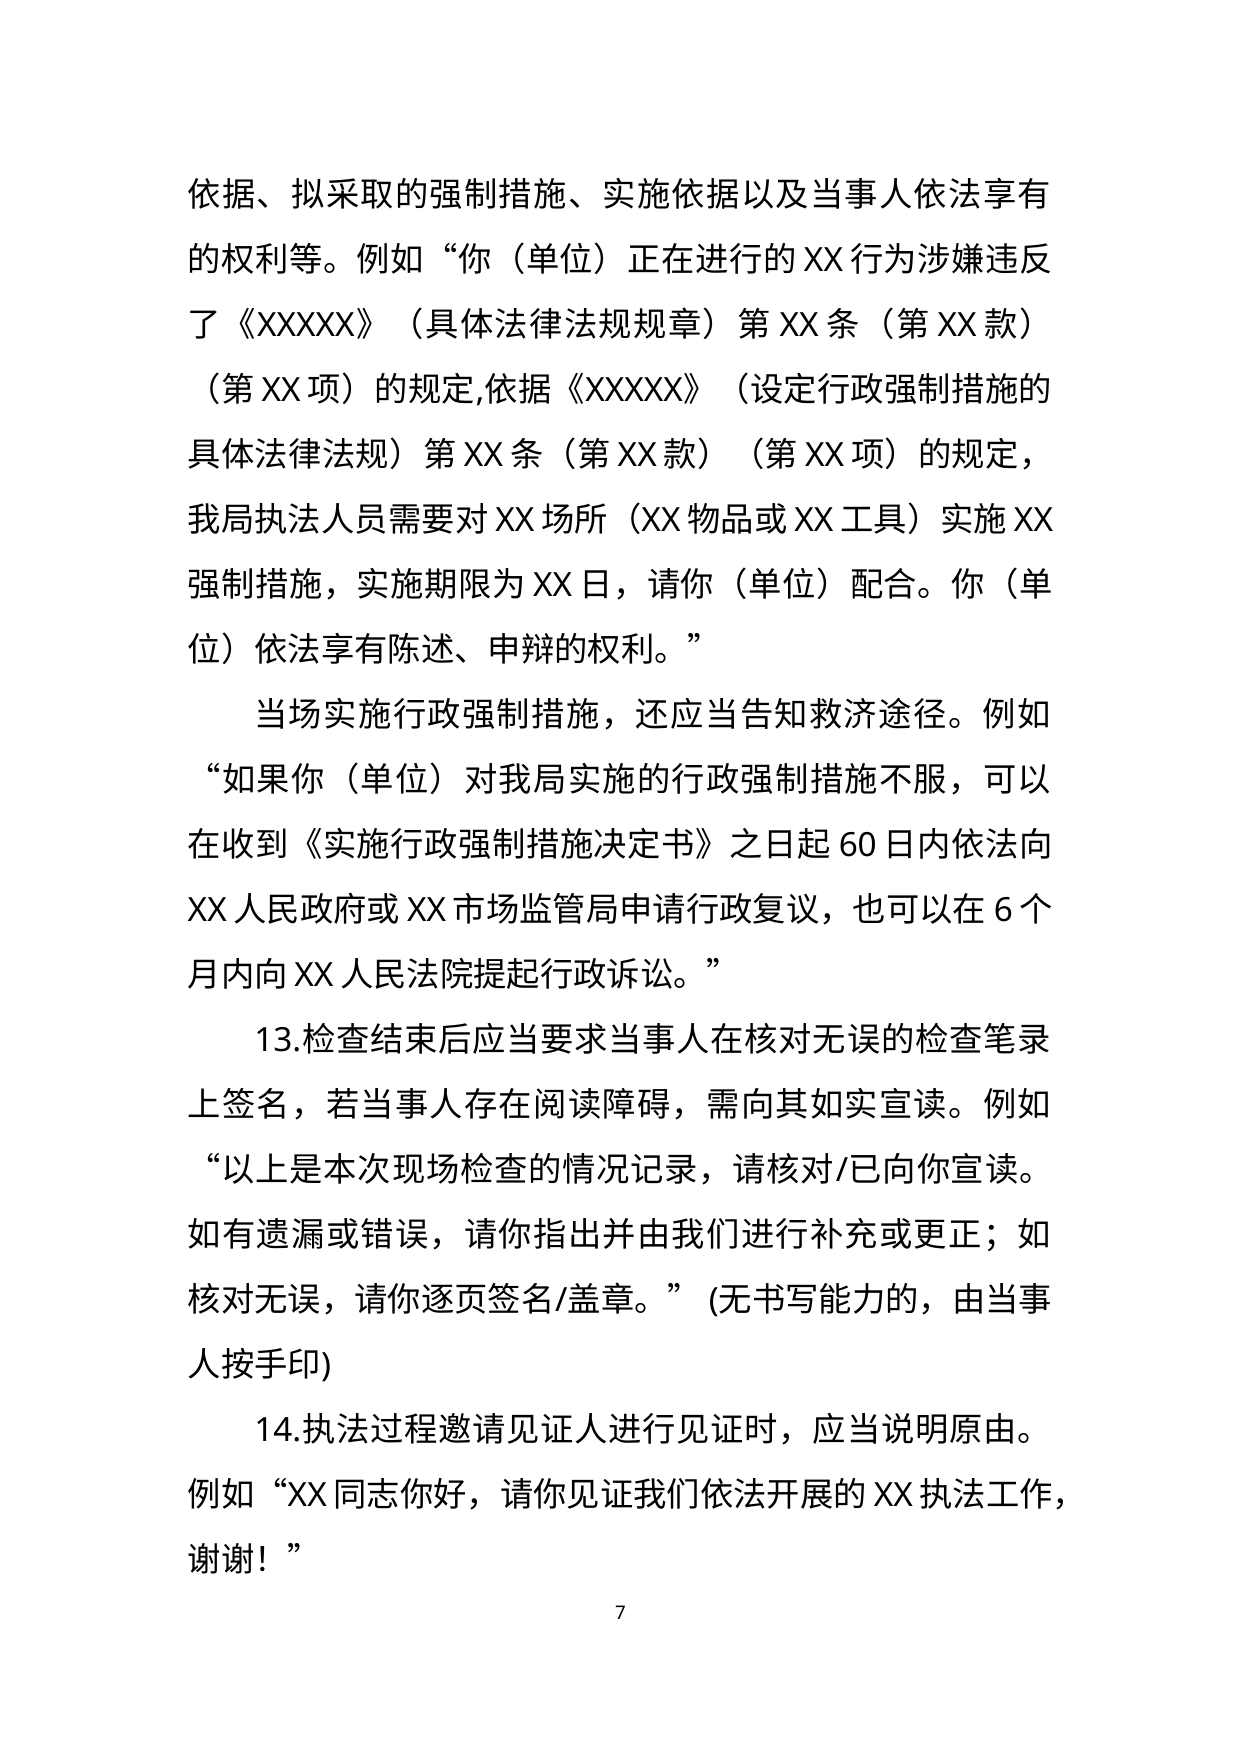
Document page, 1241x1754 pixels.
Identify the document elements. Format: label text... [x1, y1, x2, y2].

text 当场实施行政强制措施，还应当告知救济途径。例如“如果你（单位）对我局实施的行政强制措施不服，可以在收到《实施行政强制措施决定书》之日起60日内依法向XX人民政府或XX市场监管局申请行政复议，也可以在6个月内向XX人民法院提起行政诉讼。” [187, 680, 1053, 1005]
text 13.检查结束后应当要求当事人在核对无误的检查笔录上签名，若当事人存在阅读障碍，需向其如实宣读。例如“以上是本次现场检查的情况记录，请核对/已向你宣读。如有遗漏或错误，请你指出并由我们进行补充或更正；如核对无误，请你逐页签名/盖章。” (无书写能力的，由当事人按手印) [187, 1005, 1053, 1395]
text 14.执法过程邀请见证人进行见证时，应当说明原由。例如“XX同志你好，请你见证我们依法开展的XX执法工作，谢谢！” [187, 1395, 1053, 1590]
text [187, 160, 1053, 680]
